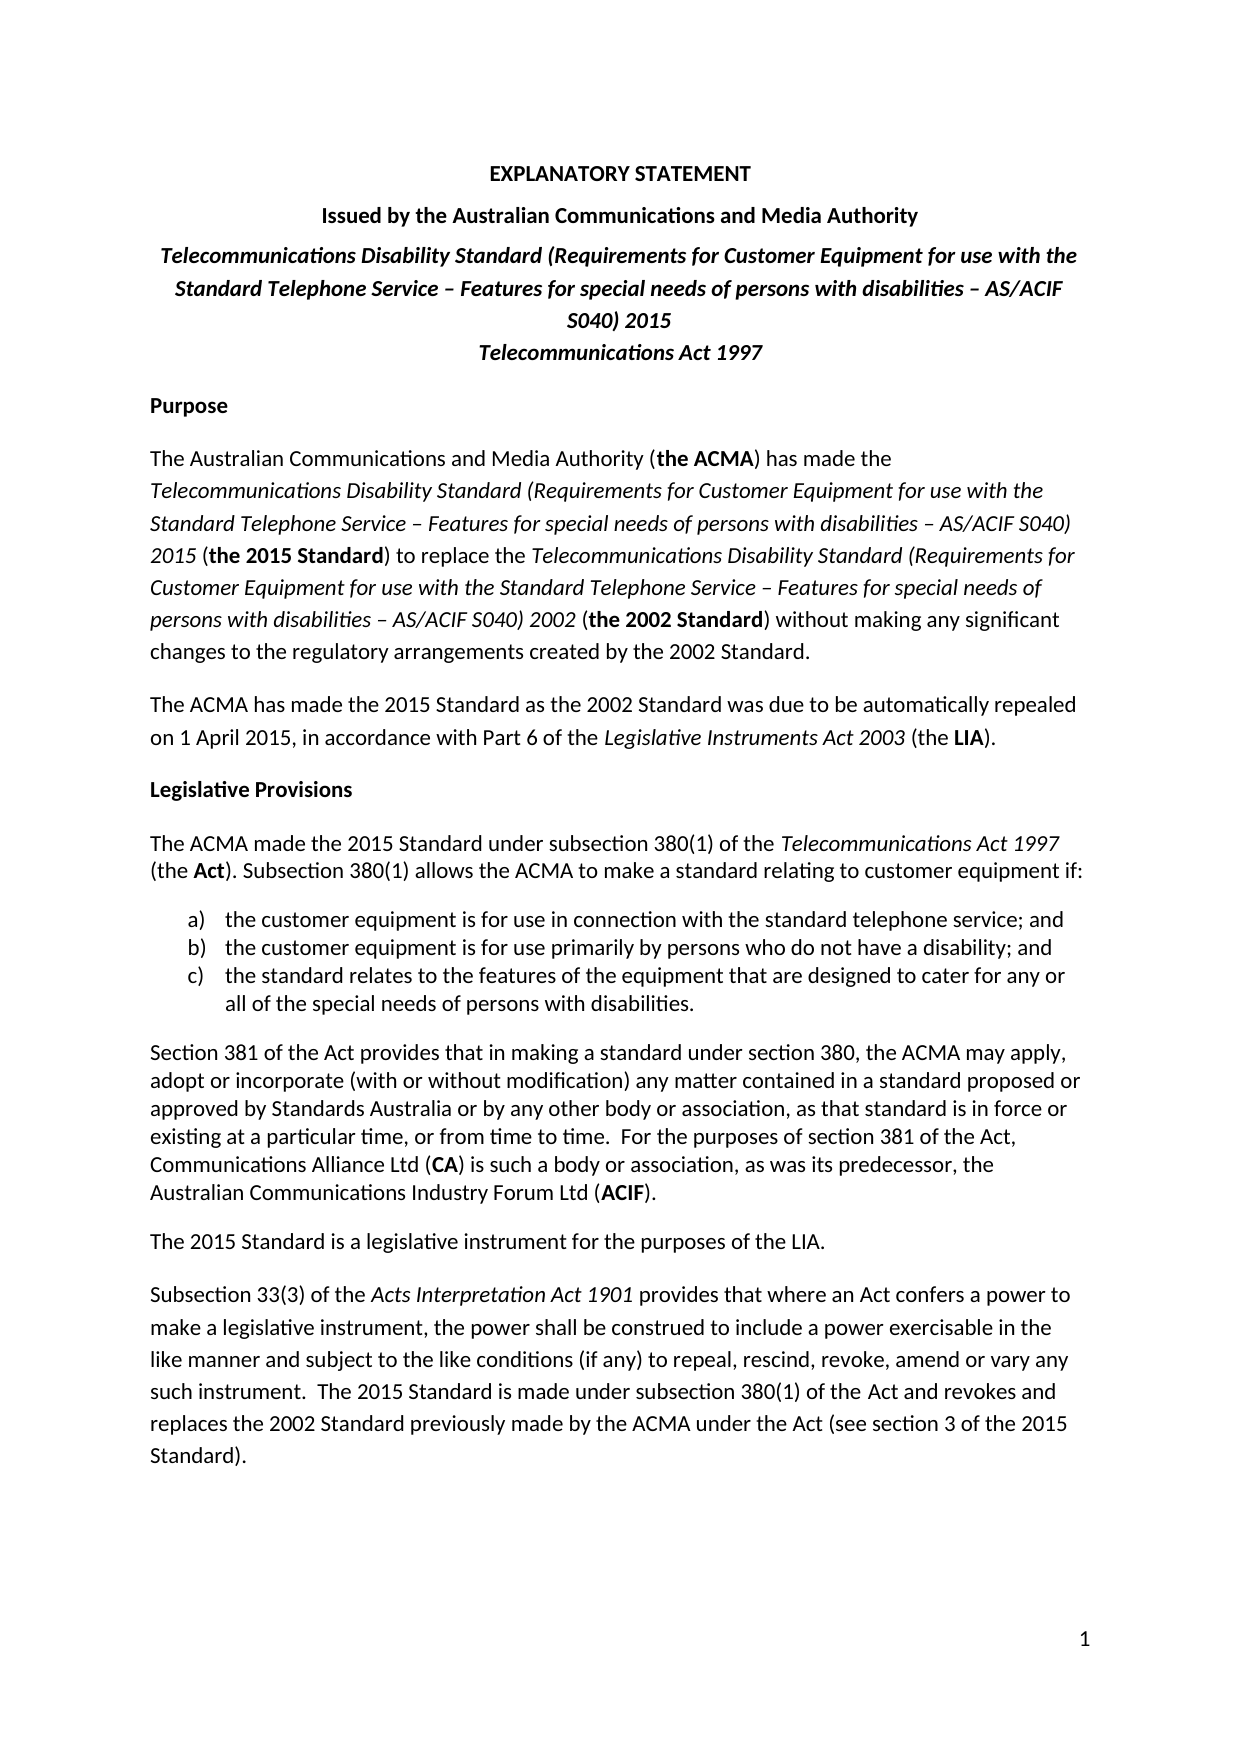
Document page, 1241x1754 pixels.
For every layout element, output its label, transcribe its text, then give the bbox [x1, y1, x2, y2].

text The 2015 Standard is a legislative instrument for the purposes of the LIA. [150, 1227, 1090, 1255]
text The ACMA has made the 2015 Standard as the 2002 Standard was due to be automatically repealed on 1 April 2015, in accordance with Part 6 of the Legislative Instruments Act 2003 (the LIA). [150, 690, 1090, 751]
text The ACMA made the 2015 Standard under subsection 380(1) of the Telecommunications Act 1997 (the Act). Subsection 380(1) allows the ACMA to make a standard relating to customer equipment if: [150, 829, 1090, 885]
text Telecommunications Disability Standard (Requirements for Customer Equipment for use with the Standard Telephone Service – Features for special needs of persons with disabilities – AS/ACIF S040) 2015 Telecommunications Act 1997 [150, 242, 1090, 366]
list the customer equipment is for use in connection with the standard telephone service; and [187, 906, 1090, 933]
text Section 381 of the Act provides that in making a standard under section 380, the ACMA may apply, adopt or incorporate (with or without modification) any matter contained in a standard proposed or approved by Standards Australia or by any other body or association, as that standard is in force or existing at a particular time, or from time to time. For the purposes of section 381 of the Act, Communications Alliance Ltd (CA) is such a body or association, as was its predecessor, the Australian Communications Industry Forum Ltd (ACIF). [150, 1038, 1090, 1207]
text Issued by the Australian Communications and Media Authority [150, 200, 1090, 229]
list the standard relates to the features of the equipment that are designed to cater for any or all of the special needs of persons with disabilities. [187, 962, 1090, 1018]
text The Australian Communications and Media Authority (the ACMA) has made the Telecommunications Disability Standard (Requirements for Customer Equipment for use with the Standard Telephone Service – Features for special needs of persons with disabilities – AS/ACIF S040) 2015 (the 2015 Standard) to replace the Telecommunications Disability Standard (Requirements for Customer Equipment for use with the Standard Telephone Service – Features for special needs of persons with disabilities – AS/ACIF S040) 2002 (the 2002 Standard) without making any significant changes to the regulatory arrangements created by the 2002 Standard. [150, 444, 1090, 665]
text Legislative Provisions [150, 776, 1090, 804]
text EXPLANATORY STATEMENT [150, 158, 1090, 187]
list the customer equipment is for use primarily by persons who do not have a disability; and [187, 933, 1090, 962]
text Purpose [150, 391, 1090, 419]
subtitle Subsection 33(3) of the Acts Interpretation Act 1901 provides that where an Act confers a power to make a legislative instrument, the power shall be construed to include a power exercisable in the like manner and subject to the like conditions (if any) to repeal, rescind, revoke, amend or vary any such instrument. The 2015 Standard is made under subsection 380(1) of the Act and revokes and replaces the 2002 Standard previously made by the ACMA under the Act (see section 3 of the 2015 Standard). [150, 1280, 1090, 1469]
